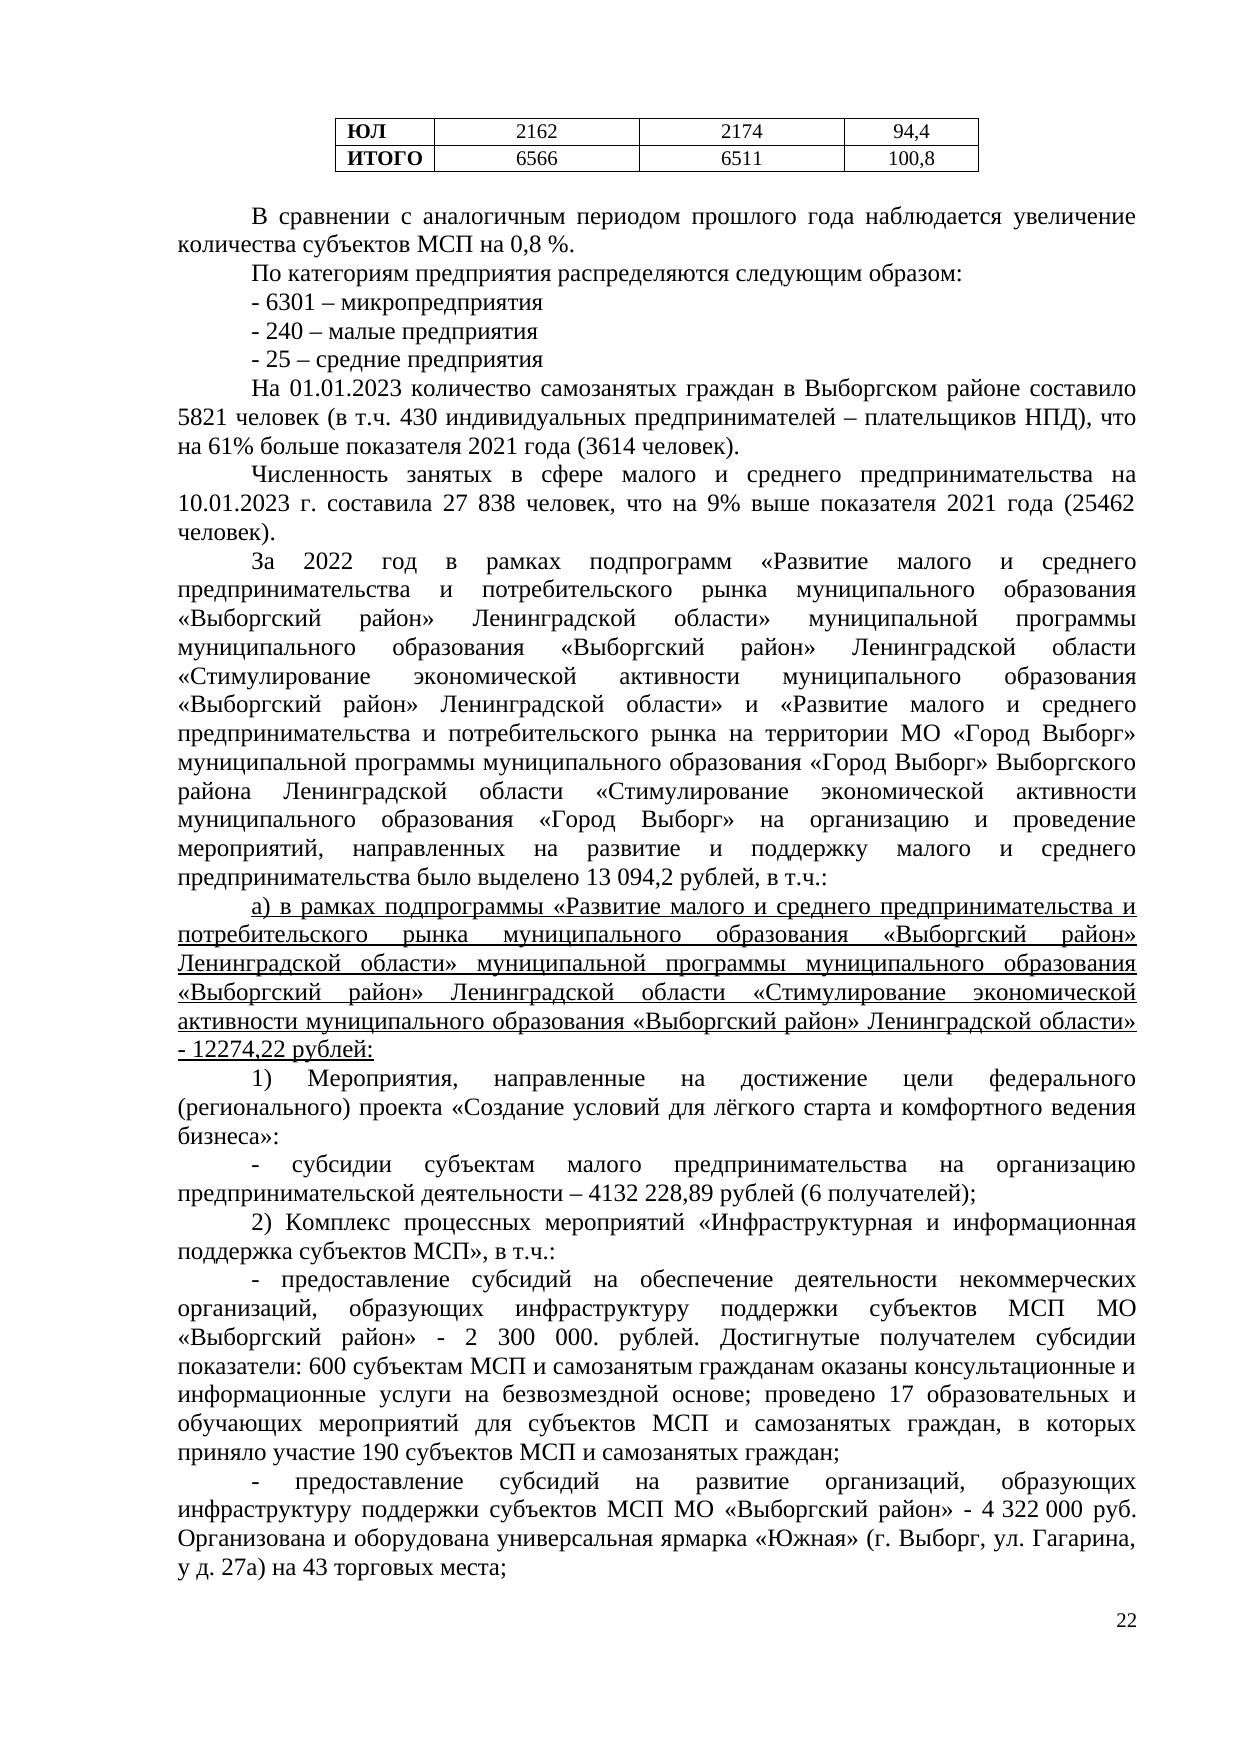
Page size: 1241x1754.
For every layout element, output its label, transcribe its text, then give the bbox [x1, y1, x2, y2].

text По категориям предприятия распределяются следующим образом: [177, 258, 1137, 287]
table_cell 6511 [640, 146, 844, 171]
text - предоставление субсидий на развитие организаций, образующих инфраструктуру поддержки субъектов МСП МО «Выборгский район» - 4 322 000 руб. Организована и оборудована универсальная ярмарка «Южная» (г. Выборг, ул. Гагарина, у д. 27а) на 43 торговых места; [177, 1466, 1137, 1581]
text а) в рамках подпрограммы «Развитие малого и среднего предпринимательства и потребительского рынка муниципального образования «Выборгский район» Ленинградской области» муниципальной программы муниципального образования «Выборгский район» Ленинградской области «Стимулирование экономической активности муниципального образования «Выборгский район» Ленинградской области» - 12274,22 рублей: [177, 945, 1137, 973]
table_cell 6566 [435, 146, 639, 171]
table_cell 2162 [435, 119, 639, 144]
table_cell ИТОГО [336, 146, 434, 171]
table_cell 94,4 [845, 119, 978, 144]
text - субсидии субъектам малого предпринимательства на организацию предпринимательской деятельности – 4132 228,89 рублей (6 получателей); [177, 1149, 1137, 1207]
table_cell 2174 [640, 119, 844, 144]
text а) в рамках подпрограммы «Развитие малого и среднего предпринимательства и потребительского рынка муниципального образования «Выборгский район» Ленинградской области» муниципальной программы муниципального образования «Выборгский район» Ленинградской области «Стимулирование экономической активности муниципального образования «Выборгский район» Ленинградской области» - 12274,22 рублей: [177, 891, 1137, 944]
text а) в рамках подпрограммы «Развитие малого и среднего предпринимательства и потребительского рынка муниципального образования «Выборгский район» Ленинградской области» муниципальной программы муниципального образования «Выборгский район» Ленинградской области «Стимулирование экономической активности муниципального образования «Выборгский район» Ленинградской области» - 12274,22 рублей: [177, 1032, 1137, 1063]
text 1) Мероприятия, направленные на достижение цели федерального (регионального) проекта «Создание условий для лёгкого старта и комфортного ведения бизнеса»: [177, 1063, 1137, 1149]
text За 2022 год в рамках подпрограмм «Развитие малого и среднего предпринимательства и потребительского рынка муниципального образования «Выборгский район» Ленинградской области» муниципальной программы муниципального образования «Выборгский район» Ленинградской области «Стимулирование экономической активности муниципального образования «Выборгский район» Ленинградской области» и «Развитие малого и среднего предпринимательства и потребительского рынка на территории МО «Город Выборг» муниципальной программы муниципального образования «Город Выборг» Выборгского района Ленинградской области «Стимулирование экономической активности муниципального образования «Город Выборг» на организацию и проведение мероприятий, направленных на развитие и поддержку малого и среднего предпринимательства было выделено 13 094,2 рублей, в т.ч.: [177, 546, 1137, 891]
table_cell ЮЛ [336, 119, 434, 144]
text - предоставление субсидий на обеспечение деятельности некоммерческих организаций, образующих инфраструктуру поддержки субъектов МСП МО «Выборгский район» - 2 300 000. рублей. Достигнутые получателем субсидии показатели: 600 субъектам МСП и самозанятым гражданам оказаны консультационные и информационные услуги на безвозмездной основе; проведено 17 образовательных и обучающих мероприятий для субъектов МСП и самозанятых граждан, в которых приняло участие 190 субъектов МСП и самозанятых граждан; [177, 1264, 1137, 1466]
text 2) Комплекс процессных мероприятий «Инфраструктурная и информационная поддержка субъектов МСП», в т.ч.: [177, 1207, 1137, 1264]
text - 25 – средние предприятия [251, 344, 1137, 373]
text а) в рамках подпрограммы «Развитие малого и среднего предпринимательства и потребительского рынка муниципального образования «Выборгский район» Ленинградской области» муниципальной программы муниципального образования «Выборгский район» Ленинградской области «Стимулирование экономической активности муниципального образования «Выборгский район» Ленинградской области» - 12274,22 рублей: [177, 1003, 1137, 1031]
text - 240 – малые предприятия [251, 316, 1137, 344]
text На 01.01.2023 количество самозанятых граждан в Выборгском районе составило 5821 человек (в т.ч. 430 индивидуальных предпринимателей – плательщиков НПД), что на 61% больше показателя 2021 года (3614 человек). [177, 373, 1137, 459]
text Численность занятых в сфере малого и среднего предпринимательства на 10.01.2023 г. составила 27 838 человек, что на 9% выше показателя 2021 года (25462 человек). [177, 459, 1137, 546]
text В сравнении с аналогичным периодом прошлого года наблюдается увеличение количества субъектов МСП на 0,8 %. [177, 201, 1137, 258]
text - 6301 – микропредприятия [251, 287, 1137, 316]
table_cell 100,8 [845, 146, 978, 171]
text а) в рамках подпрограммы «Развитие малого и среднего предпринимательства и потребительского рынка муниципального образования «Выборгский район» Ленинградской области» муниципальной программы муниципального образования «Выборгский район» Ленинградской области «Стимулирование экономической активности муниципального образования «Выборгский район» Ленинградской области» - 12274,22 рублей: [177, 974, 1137, 1002]
